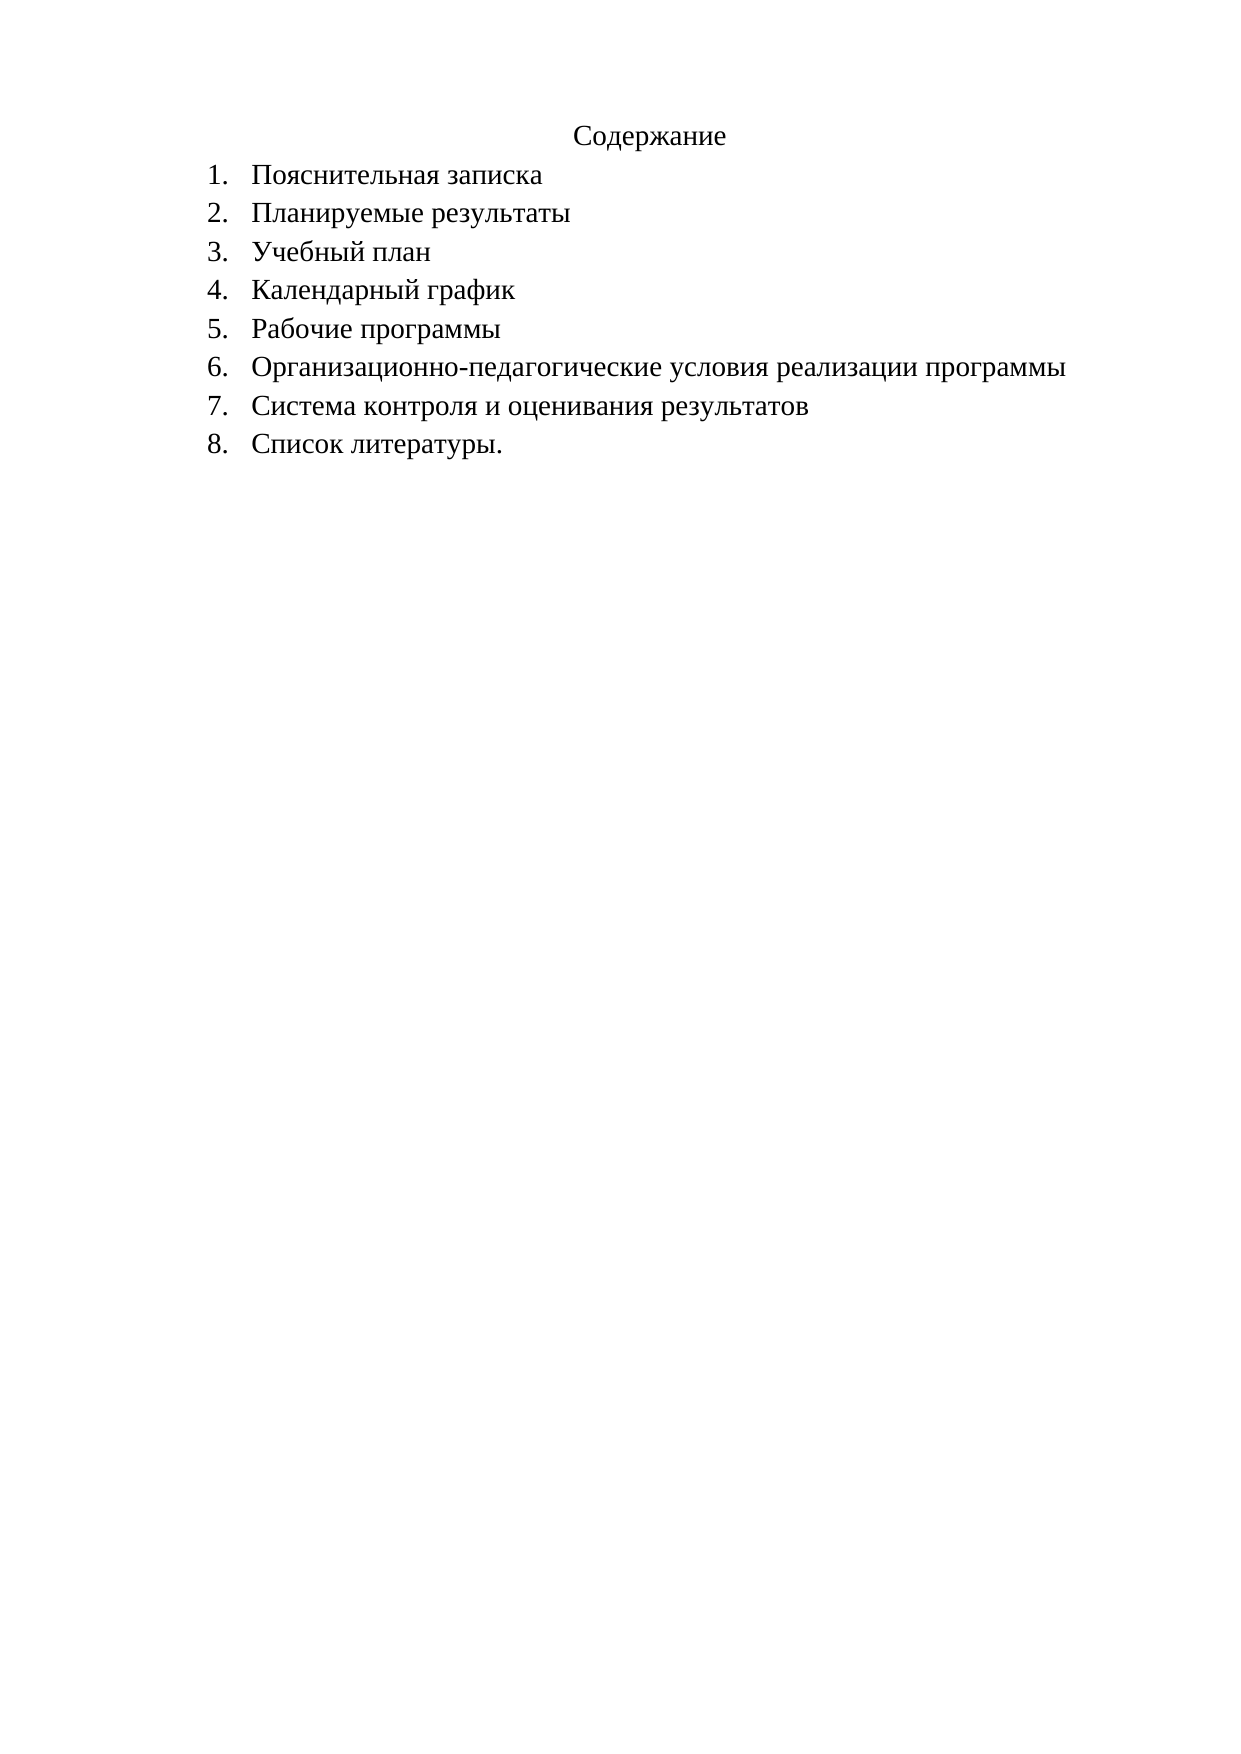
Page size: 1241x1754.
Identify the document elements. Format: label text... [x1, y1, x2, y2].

list Список литературы. [207, 427, 1122, 460]
list Календарный график [207, 272, 1122, 306]
list Система контроля и оценивания результатов [207, 388, 1122, 422]
list Учебный план [207, 234, 1122, 267]
list Рабочие программы [207, 311, 1122, 344]
list Организационно-педагогические условия реализации программы [207, 349, 1122, 383]
list Планируемые результаты [207, 195, 1122, 229]
text Содержание [177, 118, 1122, 152]
list Пояснительная записка [207, 157, 1122, 190]
